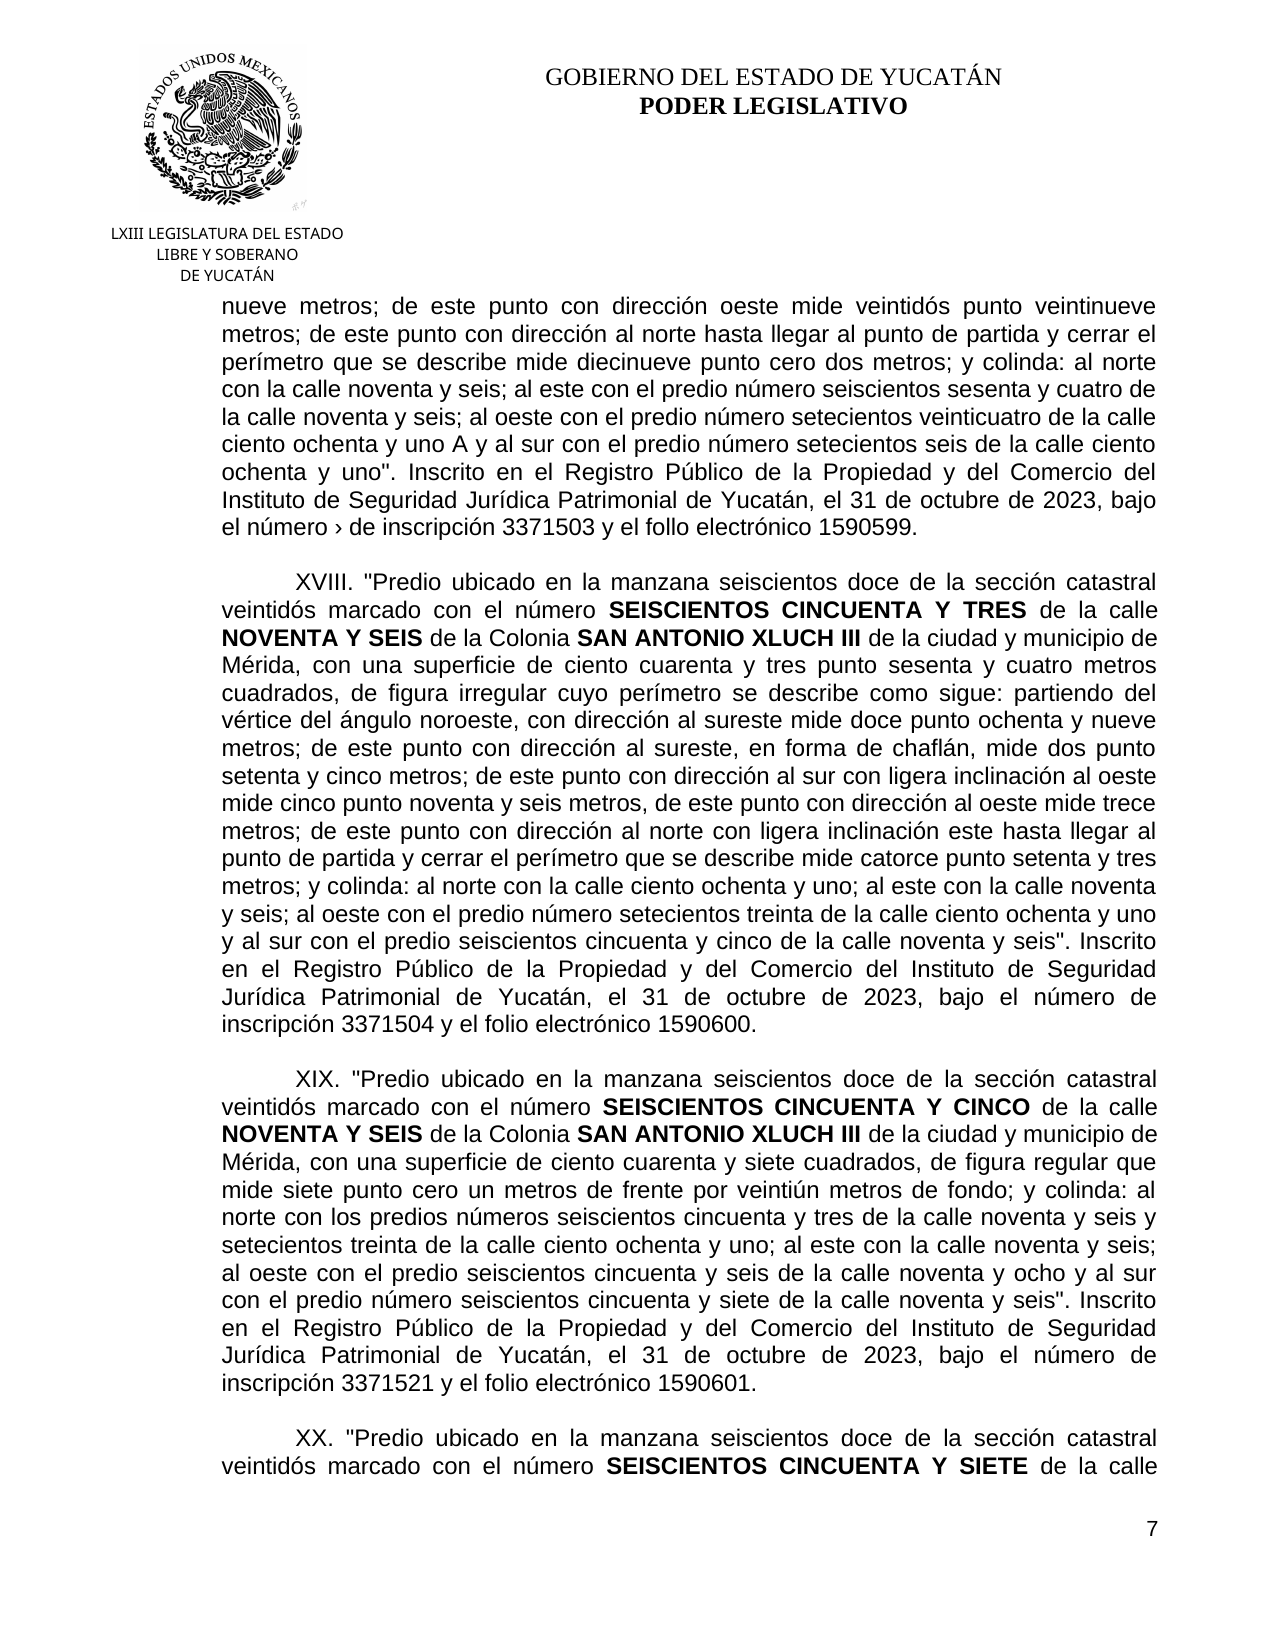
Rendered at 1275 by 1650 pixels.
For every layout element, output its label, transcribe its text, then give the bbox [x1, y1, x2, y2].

text XIX. "Predio ubicado en la manzana seiscientos doce de la sección catastral veintidós marcado con el número SEISCIENTOS CINCUENTA Y CINCO de la calle NOVENTA Y SEIS de la Colonia SAN ANTONIO XLUCH III de la ciudad y municipio de Mérida, con una superficie de ciento cuarenta y siete cuadrados, de figura regular que mide siete punto cero un metros de frente por veintiún metros de fondo; y colinda: al norte con los predios números seiscientos cincuenta y tres de la calle noventa y seis y setecientos treinta de la calle ciento ochenta y uno; al este con la calle noventa y seis; al oeste con el predio seiscientos cincuenta y seis de la calle noventa y ocho y al sur con el predio número seiscientos cincuenta y siete de la calle noventa y seis". Inscrito en el Registro Público de la Propiedad y del Comercio del Instituto de Seguridad Jurídica Patrimonial de Yucatán, el 31 de octubre de 2023, bajo el número de inscripción 3371521 y el folio electrónico 1590601. [221, 1065, 1158, 1396]
text XVIII. "Predio ubicado en la manzana seiscientos doce de la sección catastral veintidós marcado con el número SEISCIENTOS CINCUENTA Y TRES de la calle NOVENTA Y SEIS de la Colonia SAN ANTONIO XLUCH III de la ciudad y municipio de Mérida, con una superficie de ciento cuarenta y tres punto sesenta y cuatro metros cuadrados, de figura irregular cuyo perímetro se describe como sigue: partiendo del vértice del ángulo noroeste, con dirección al sureste mide doce punto ochenta y nueve metros; de este punto con dirección al sureste, en forma de chaflán, mide dos punto setenta y cinco metros; de este punto con dirección al sur con ligera inclinación al oeste mide cinco punto noventa y seis metros, de este punto con dirección al oeste mide trece metros; de este punto con dirección al norte con ligera inclinación este hasta llegar al punto de partida y cerrar el perímetro que se describe mide catorce punto setenta y tres metros; y colinda: al norte con la calle ciento ochenta y uno; al este con la calle noventa y seis; al oeste con el predio número setecientos treinta de la calle ciento ochenta y uno y al sur con el predio seiscientos cincuenta y cinco de la calle noventa y seis". Inscrito en el Registro Público de la Propiedad y del Comercio del Instituto de Seguridad Jurídica Patrimonial de Yucatán, el 31 de octubre de 2023, bajo el número de inscripción 3371504 y el folio electrónico 1590600. [221, 568, 1158, 1038]
picture [138, 44, 308, 212]
